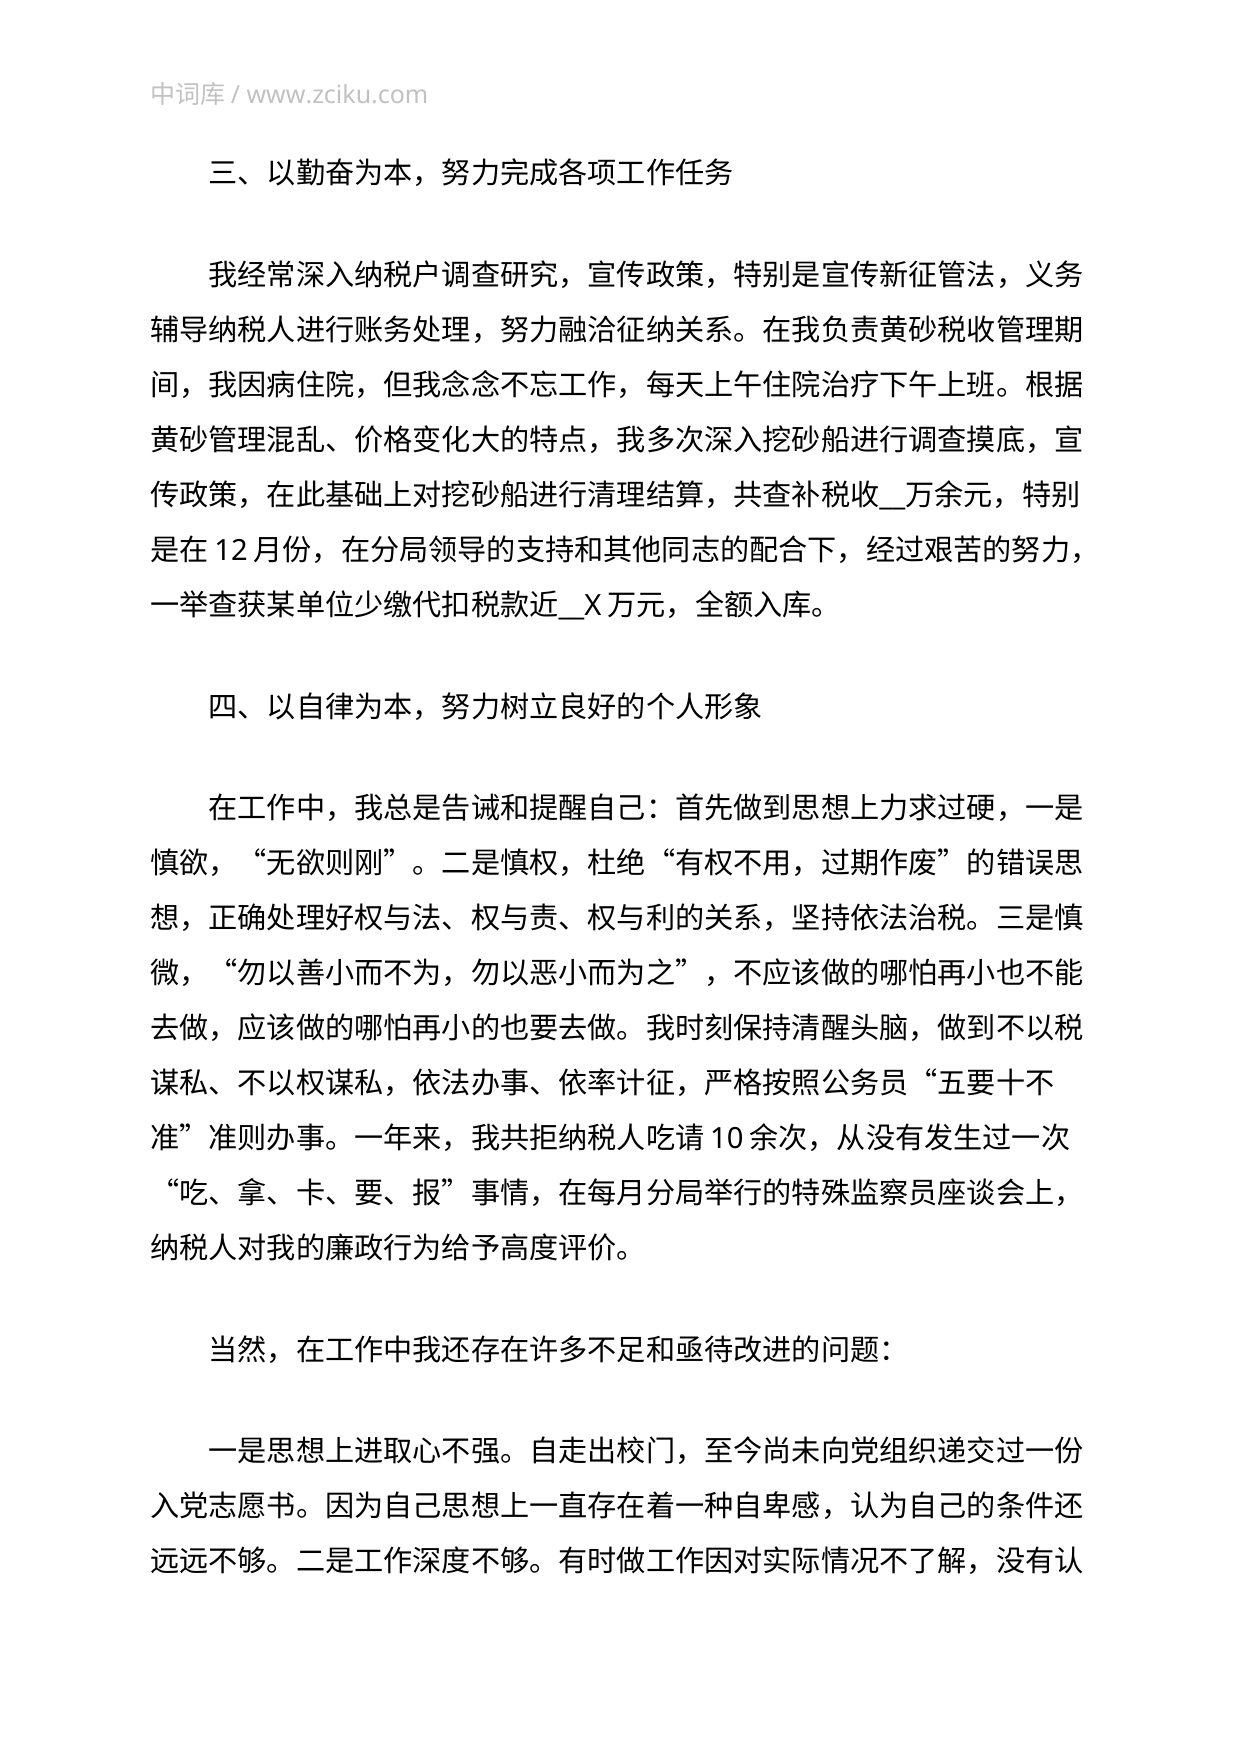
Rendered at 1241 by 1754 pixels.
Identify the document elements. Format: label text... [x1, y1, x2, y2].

text 我经常深入纳税户调查研究，宣传政策，特别是宣传新征管法，义务辅导纳税人进行账务处理，努力融洽征纳关系。在我负责黄砂税收管理期间，我因病住院，但我念念不忘工作，每天上午住院治疗下午上班。根据黄砂管理混乱、价格变化大的特点，我多次深入挖砂船进行调查摸底，宣传政策，在此基础上对挖砂船进行清理结算，共查补税收__万余元，特别是在12月份，在分局领导的支持和其他同志的配合下，经过艰苦的努力，一举查获某单位少缴代扣税款近__X万元，全额入库。 [150, 252, 1090, 624]
text 在工作中，我总是告诫和提醒自己：首先做到思想上力求过硬，一是慎欲，“无欲则刚”。二是慎权，杜绝“有权不用，过期作废”的错误思想，正确处理好权与法、权与责、权与利的关系，坚持依法治税。三是慎微，“勿以善小而不为，勿以恶小而为之”，不应该做的哪怕再小也不能去做，应该做的哪怕再小的也要去做。我时刻保持清醒头脑，做到不以税谋私、不以权谋私，依法办事、依率计征，严格按照公务员“五要十不准”准则办事。一年来，我共拒纳税人吃请10余次，从没有发生过一次“吃、拿、卡、要、报”事情，在每月分局举行的特殊监察员座谈会上，纳税人对我的廉政行为给予高度评价。 [150, 785, 1090, 1267]
text 三、以勤奋为本，努力完成各项工作任务 [150, 150, 1090, 192]
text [150, 1428, 1090, 1580]
text 当然，在工作中我还存在许多不足和亟待改进的问题： [150, 1326, 1090, 1368]
text 四、以自律为本，努力树立良好的个人形象 [150, 683, 1090, 726]
